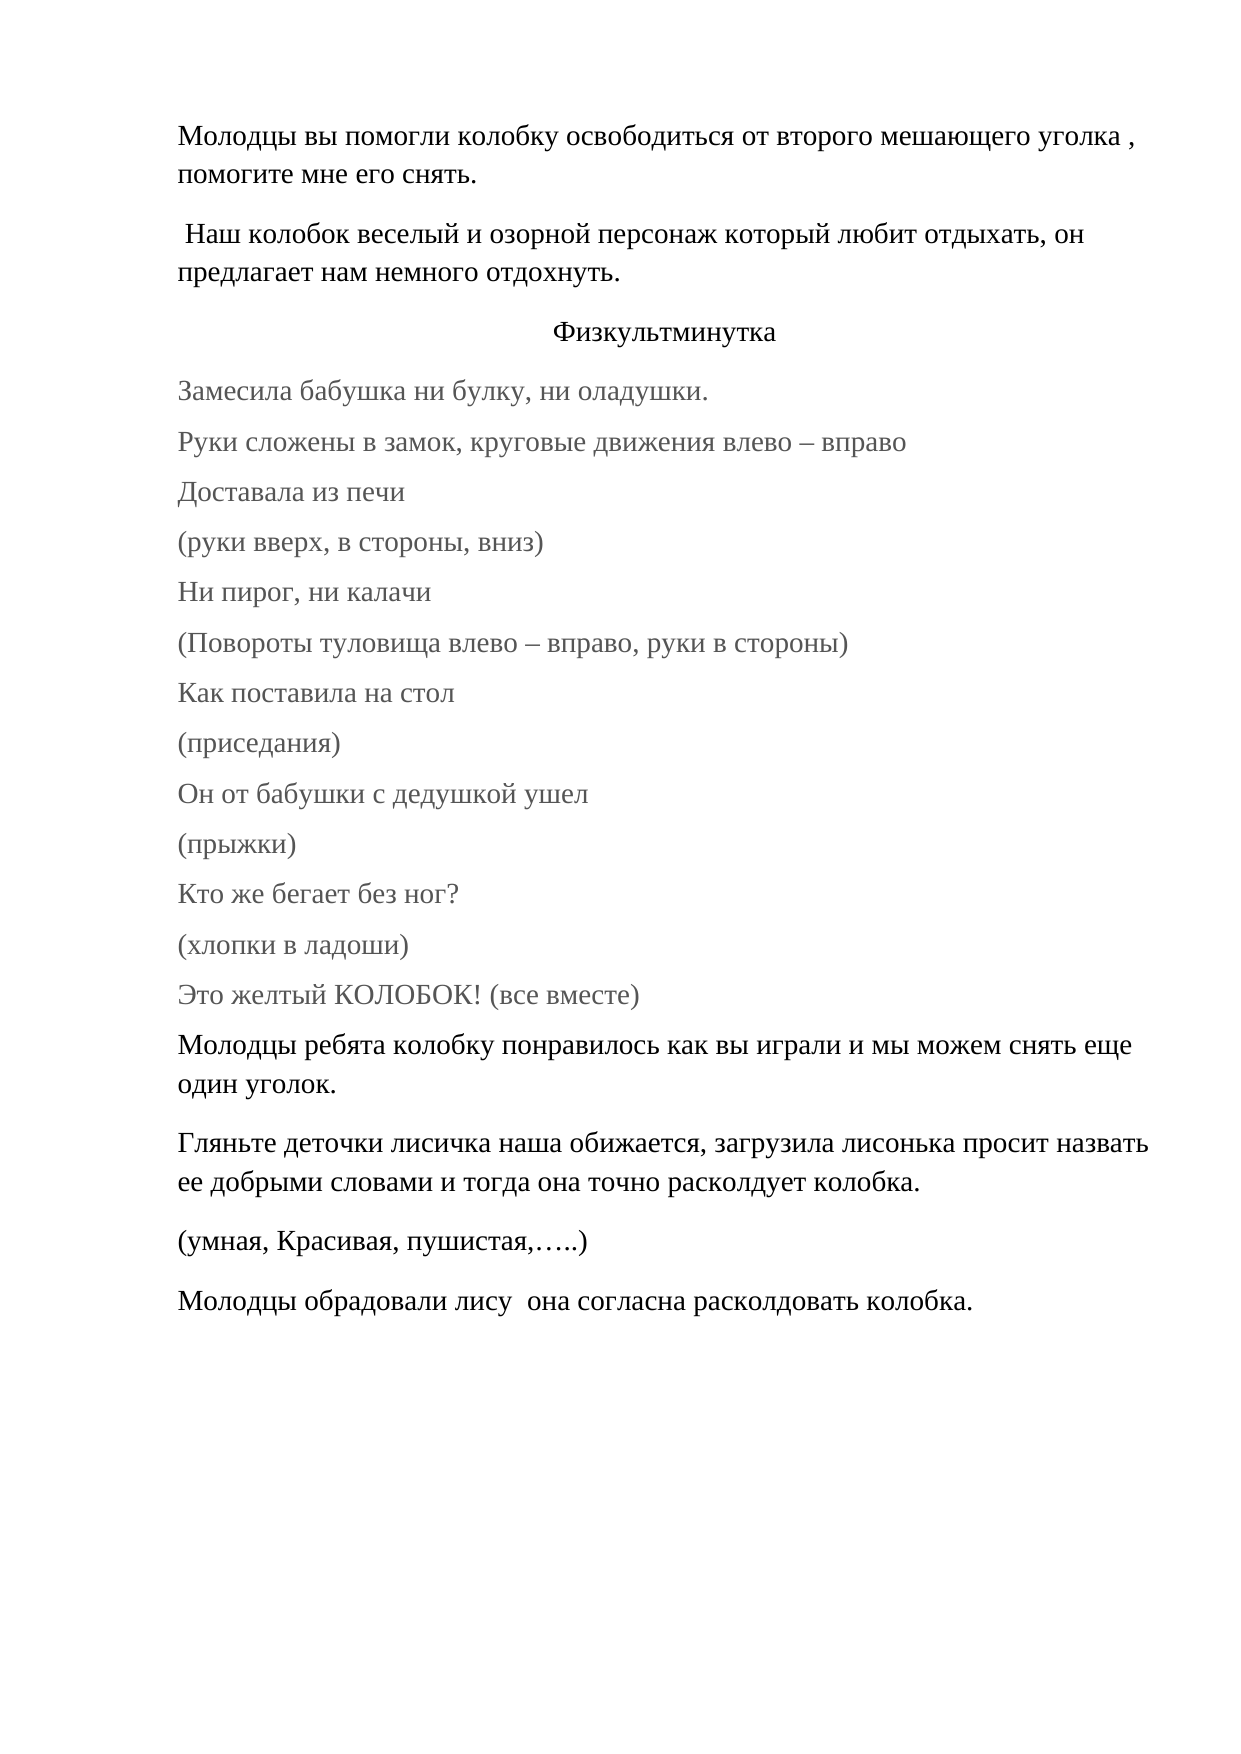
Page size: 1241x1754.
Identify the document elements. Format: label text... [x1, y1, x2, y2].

text (умная, Красивая, пушистая,…..) [177, 1223, 1152, 1257]
text Это желтый КОЛОБОК! (все вместе) [177, 977, 1152, 1011]
text (приседания) [177, 726, 1152, 759]
text Замесила бабушка ни булку, ни оладушки. [177, 373, 1152, 407]
text Молодцы обрадовали лису она согласна расколдовать колобка. [177, 1283, 1152, 1316]
text Гляньте деточки лисичка наша обижается, загрузила лисонька просит назвать ее добрыми словами и тогда она точно расколдует колобка. [177, 1125, 1152, 1197]
text Ни пирог, ни калачи [177, 574, 1152, 608]
text Наш колобок веселый и озорной персонаж который любит отдыхать, он предлагает нам немного отдохнуть. [177, 216, 1152, 288]
text Он от бабушки с дедушкой ушел [177, 776, 1152, 809]
text Молодцы ребята колобку понравилось как вы играли и мы можем снять еще один уголок. [177, 1027, 1152, 1099]
text Как поставила на стол [177, 675, 1152, 709]
text Молодцы вы помогли колобку освободиться от второго мешающего уголка , помогите мне его снять. [177, 118, 1152, 190]
text (хлопки в ладоши) [177, 927, 1152, 960]
text (руки вверх, в стороны, вниз) [177, 524, 1152, 558]
text Руки сложены в замок, круговые движения влево – вправо [177, 424, 1152, 457]
text Кто же бегает без ног? [177, 876, 1152, 910]
text (Повороты туловища влево – вправо, руки в стороны) [177, 625, 1152, 658]
text (прыжки) [177, 826, 1152, 860]
text Физкультминутка [177, 314, 1152, 347]
text Доставала из печи [177, 474, 1152, 507]
